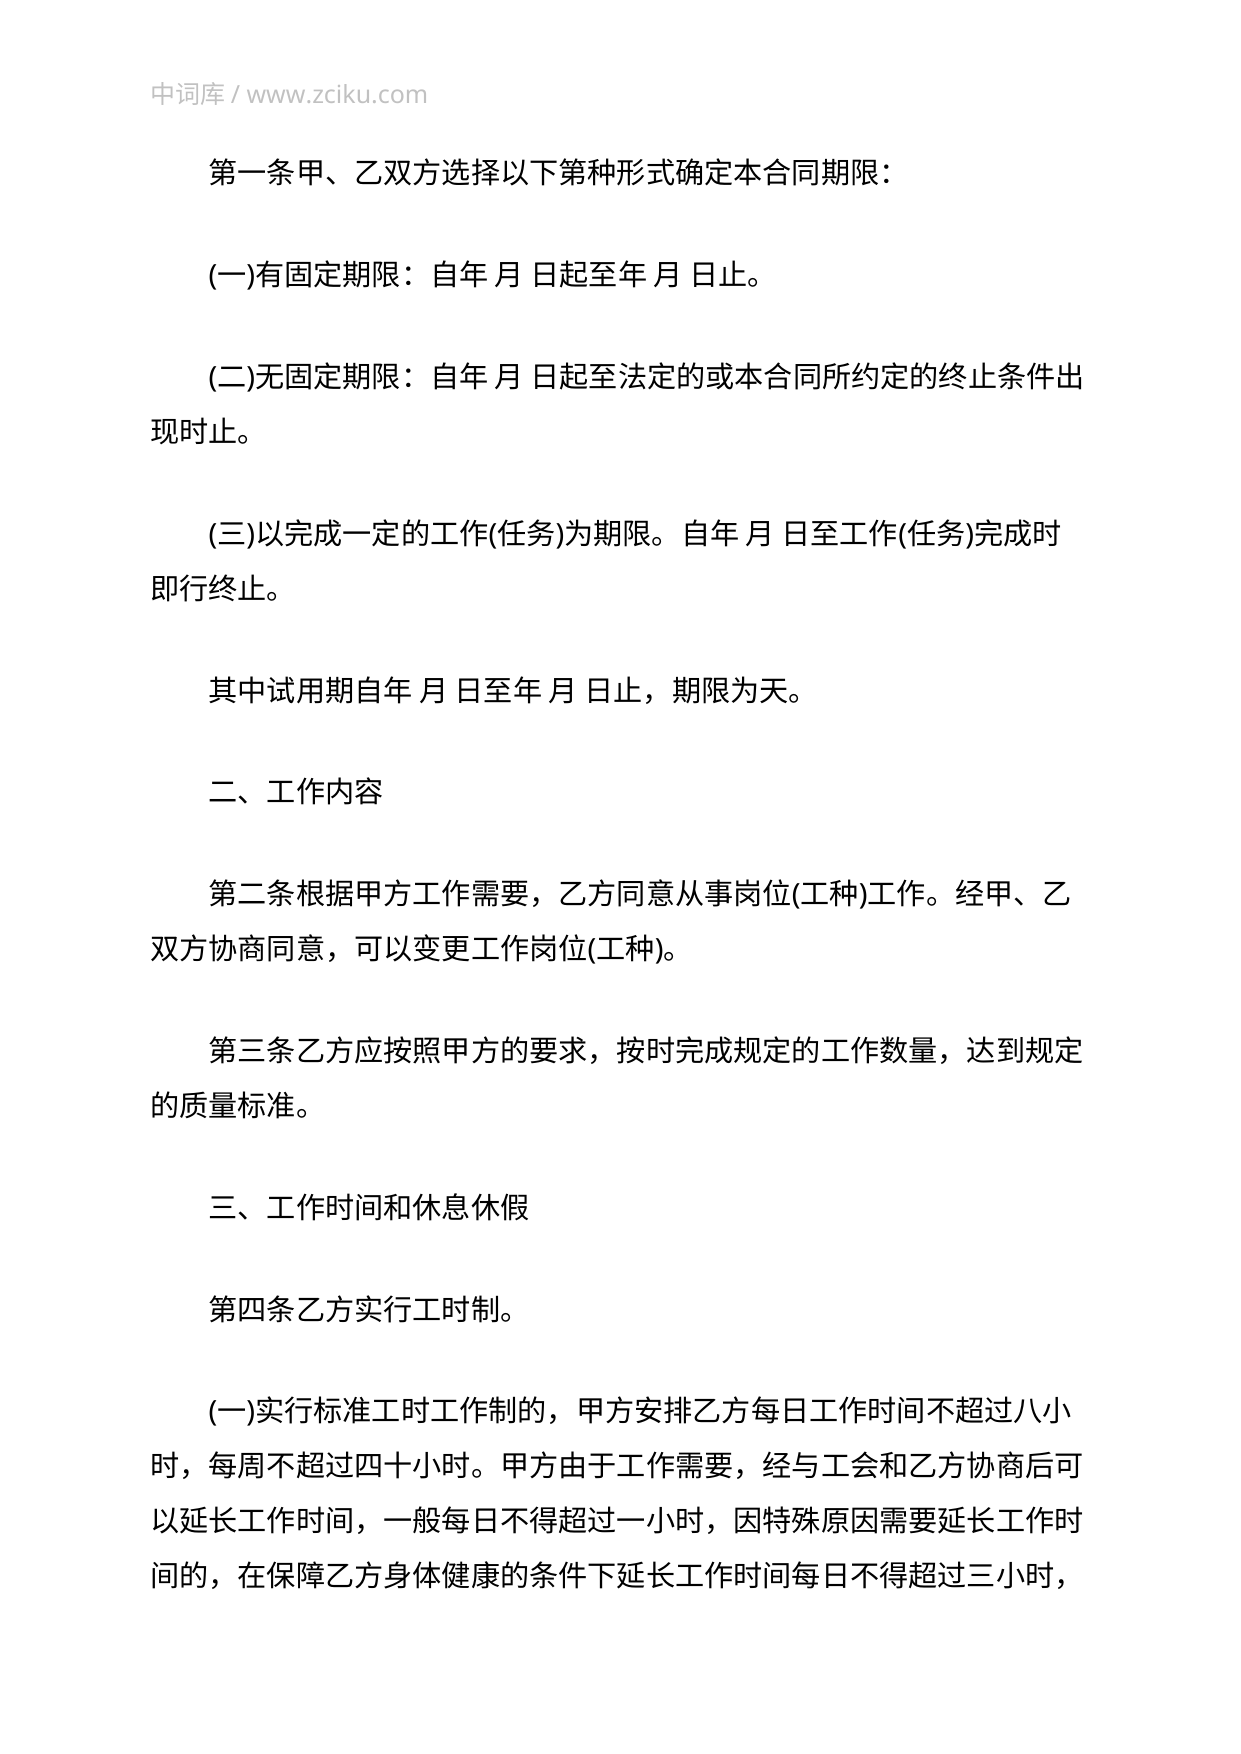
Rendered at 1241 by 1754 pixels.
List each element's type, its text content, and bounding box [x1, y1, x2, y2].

text (二)无固定期限：自年 月 日起至法定的或本合同所约定的终止条件出现时止。 [150, 354, 1090, 451]
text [150, 1388, 1090, 1595]
text 二、工作内容 [150, 769, 1090, 811]
text 第四条乙方实行工时制。 [150, 1286, 1090, 1328]
text 其中试用期自年 月 日至年 月 日止，期限为天。 [150, 667, 1090, 709]
text (一)有固定期限：自年 月 日起至年 月 日止。 [150, 252, 1090, 294]
text 第一条甲、乙双方选择以下第种形式确定本合同期限： [150, 150, 1090, 192]
text (三)以完成一定的工作(任务)为期限。自年 月 日至工作(任务)完成时即行终止。 [150, 511, 1090, 608]
text 第三条乙方应按照甲方的要求，按时完成规定的工作数量，达到规定的质量标准。 [150, 1028, 1090, 1125]
text 三、工作时间和休息休假 [150, 1184, 1090, 1227]
text 第二条根据甲方工作需要，乙方同意从事岗位(工种)工作。经甲、乙双方协商同意，可以变更工作岗位(工种)。 [150, 871, 1090, 968]
